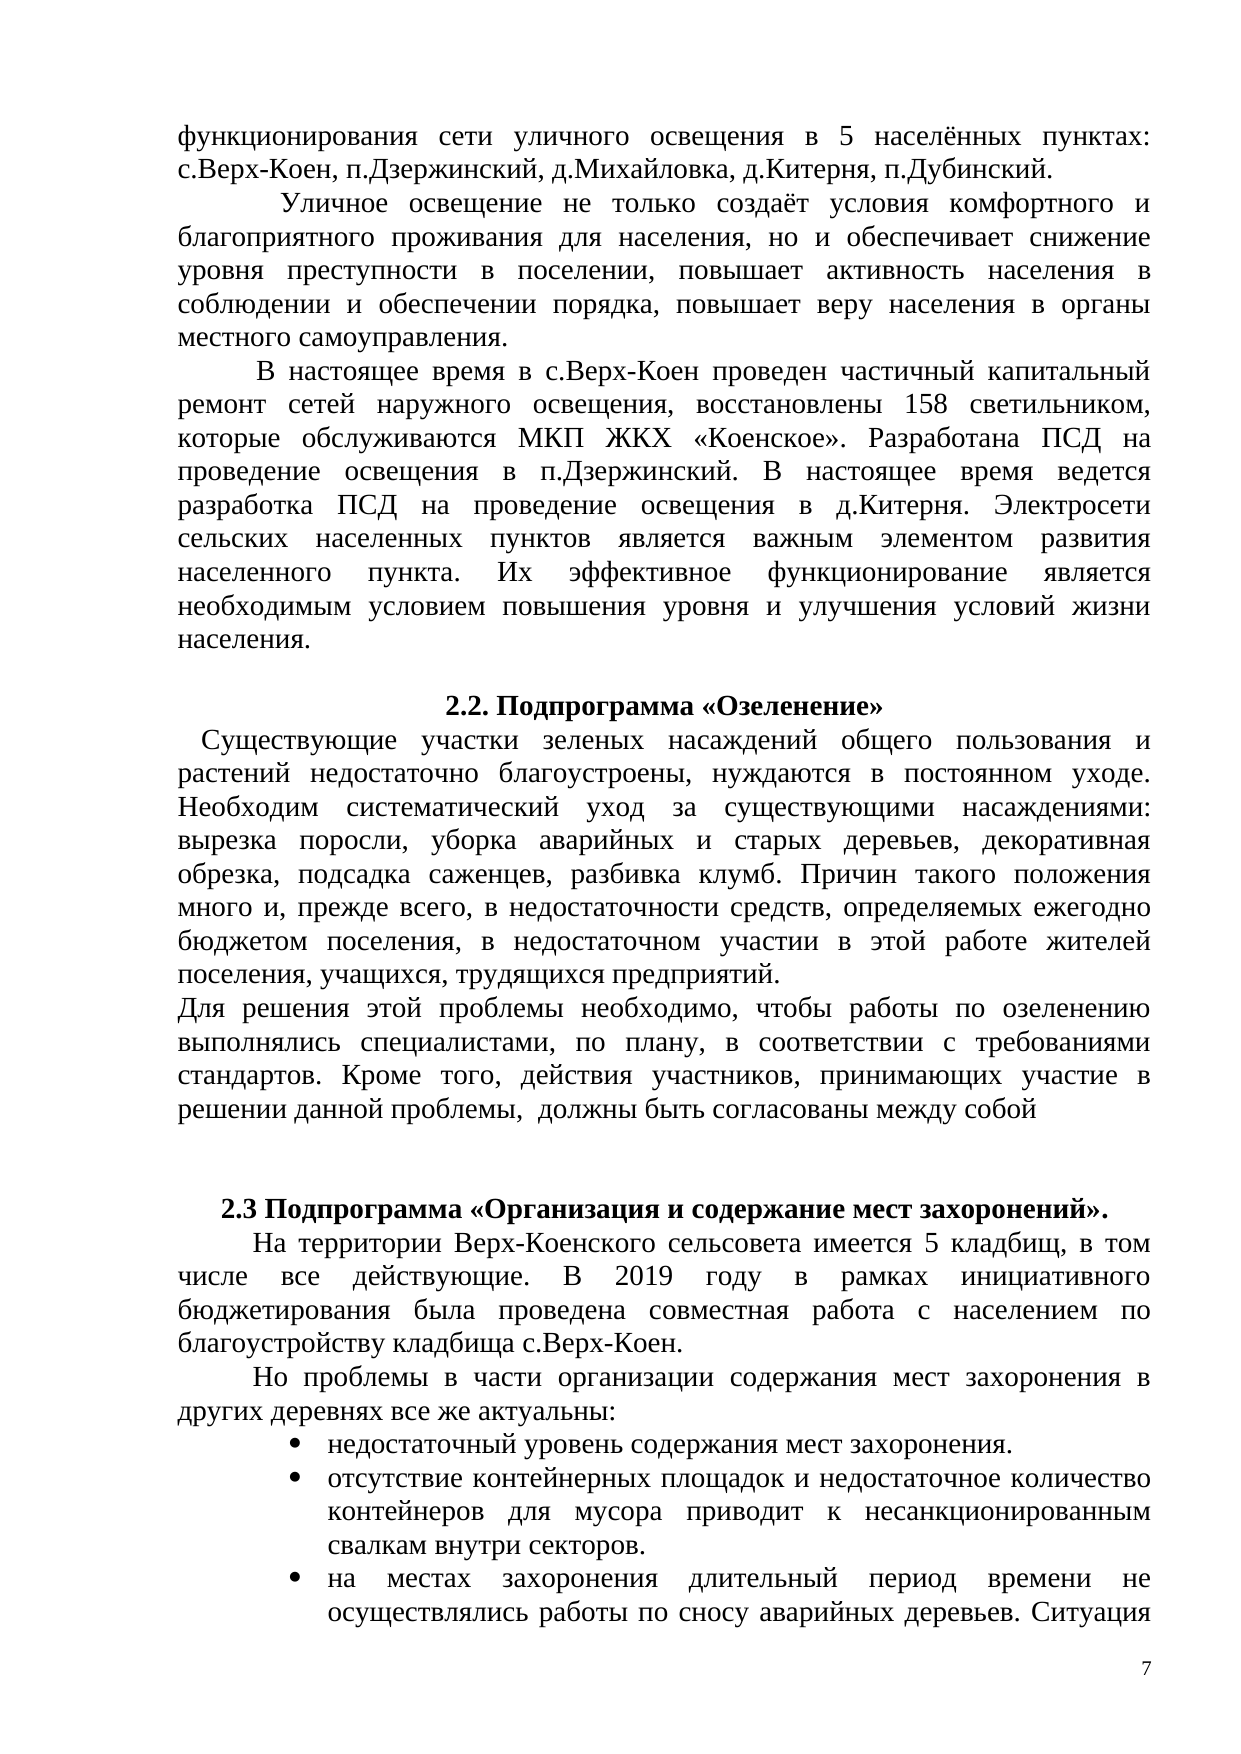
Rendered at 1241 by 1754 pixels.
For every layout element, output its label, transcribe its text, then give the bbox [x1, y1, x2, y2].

text На территории Верх-Коенского сельсовета имеется 5 кладбищ, в том числе все действующие. В 2019 году в рамках инициативного бюджетирования была проведена совместная работа с населением по благоустройству кладбища с.Верх-Коен. [177, 1225, 1152, 1359]
text 2.3 Подпрограмма «Организация и содержание мест захоронений». [177, 1191, 1152, 1225]
text 2.2. Подпрограмма «Озеленение» [177, 688, 1152, 722]
list отсутствие контейнерных площадок и недостаточное количество контейнеров для мусора приводит к несанкционированным свалкам внутри секторов. [290, 1460, 1152, 1561]
list недостаточный уровень содержания мест захоронения. [290, 1426, 1152, 1460]
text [177, 118, 1152, 185]
text В настоящее время в с.Верх-Коен проведен частичный капитальный ремонт сетей наружного освещения, восстановлены 158 светильником, которые обслуживаются МКП ЖКХ «Коенское». Разработана ПСД на проведение освещения в п.Дзержинский. В настоящее время ведется разработка ПСД на проведение освещения в д.Китерня. Электросети сельских населенных пунктов является важным элементом развития населенного пункта. Их эффективное функционирование является необходимым условием повышения уровня и улучшения условий жизни населения. [177, 353, 1152, 655]
text Для решения этой проблемы необходимо, чтобы работы по озеленению выполнялись специалистами, по плану, в соответствии с требованиями стандартов. Кроме того, действия участников, принимающих участие в решении данной проблемы, должны быть согласованы между собой [177, 990, 1152, 1124]
text Но проблемы в части организации содержания мест захоронения в других деревнях все же актуальны: [177, 1359, 1152, 1426]
text Существующие участки зеленых насаждений общего пользования и растений недостаточно благоустроены, нуждаются в постоянном уходе. Необходим систематический уход за существующими насаждениями: вырезка поросли, уборка аварийных и старых деревьев, декоративная обрезка, подсадка саженцев, разбивка клумб. Причин такого положения много и, прежде всего, в недостаточности средств, определяемых ежегодно бюджетом поселения, в недостаточном участии в этой работе жителей поселения, учащихся, трудящихся предприятий. [177, 722, 1152, 990]
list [290, 1561, 1152, 1628]
text Уличное освещение не только создаёт условия комфортного и благоприятного проживания для населения, но и обеспечивает снижение уровня преступности в поселении, повышает активность населения в соблюдении и обеспечении порядка, повышает веру населения в органы местного самоуправления. [177, 185, 1152, 353]
